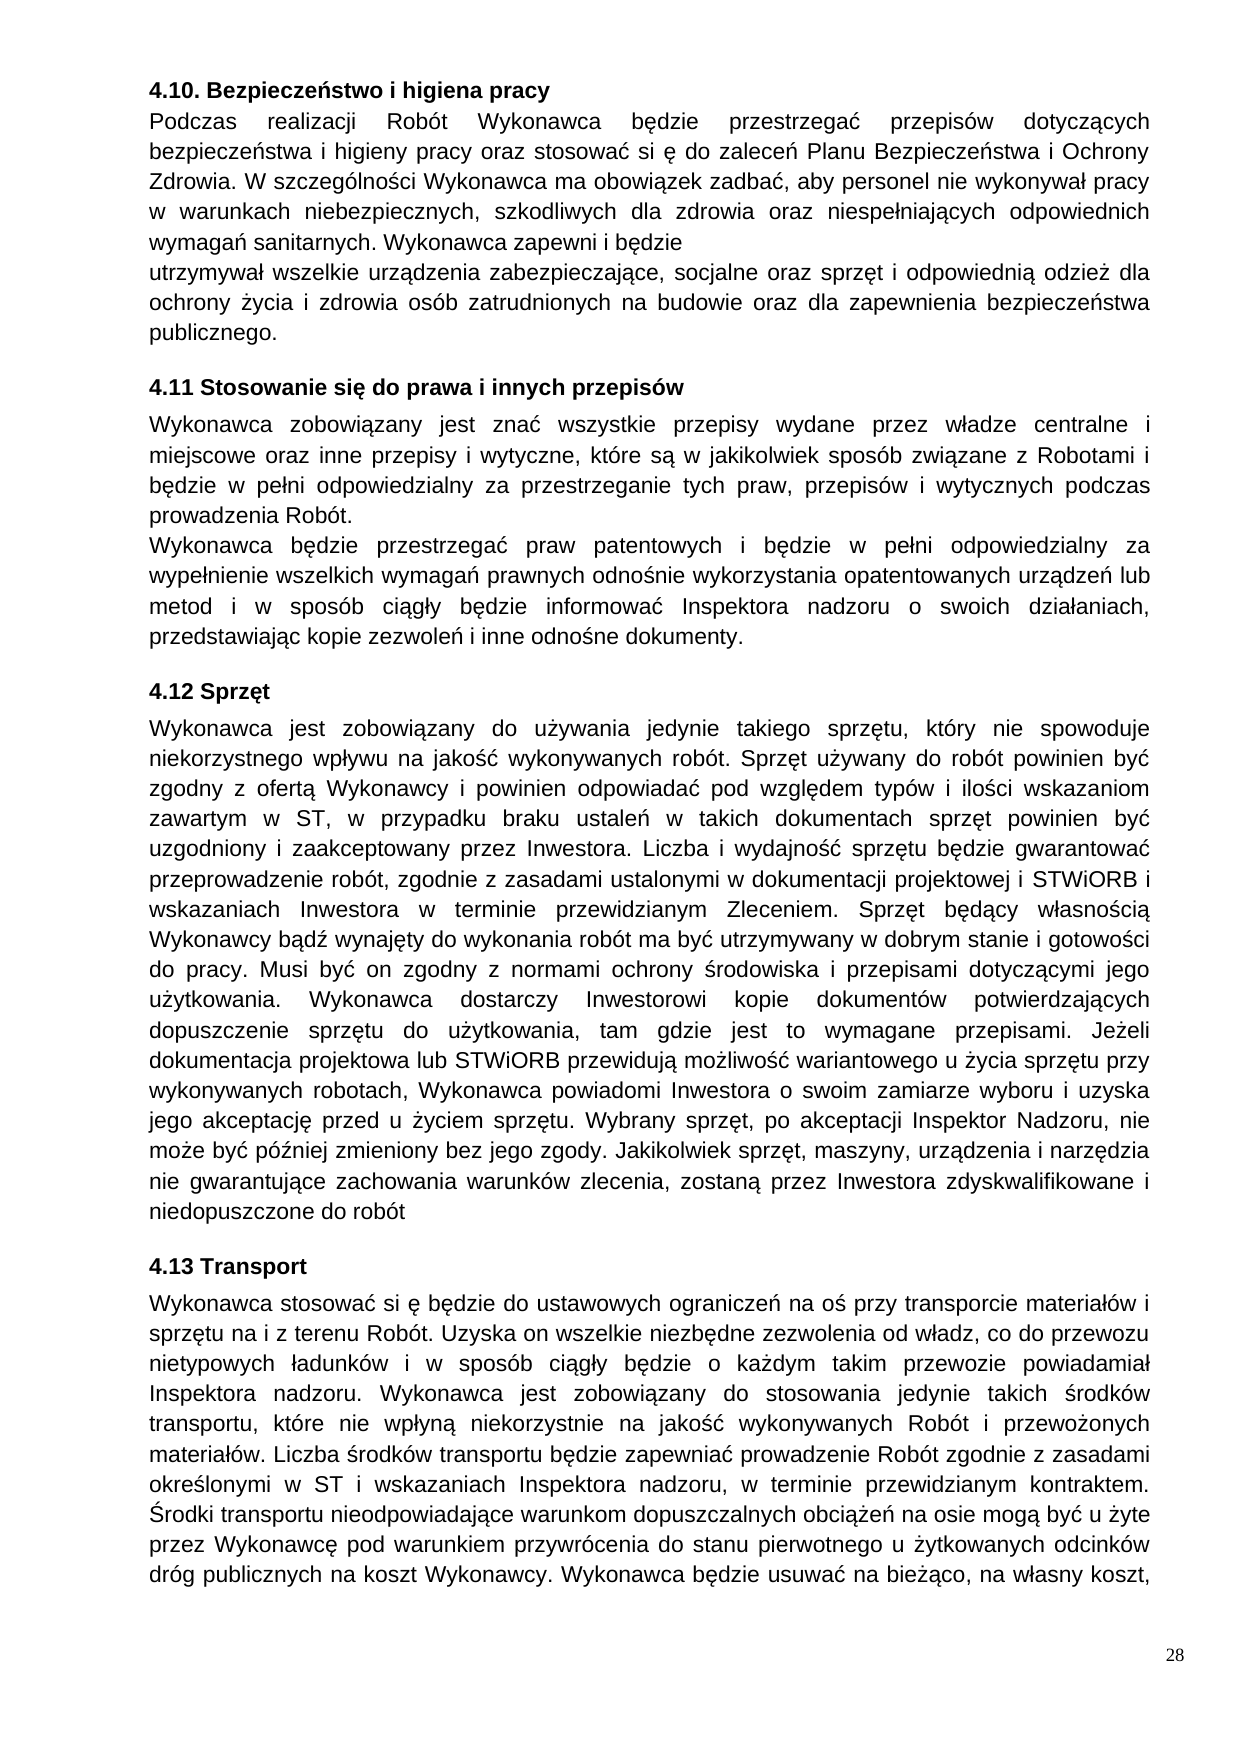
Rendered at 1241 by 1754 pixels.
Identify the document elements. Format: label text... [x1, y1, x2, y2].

subtitle 4.11 Stosowanie się do prawa i innych przepisów [149, 374, 1151, 401]
text utrzymywał wszelkie urządzenia zabezpieczające, socjalne oraz sprzęt i odpowiednią odzież dla ochrony życia i zdrowia osób zatrudnionych na budowie oraz dla zapewnienia bezpieczeństwa publicznego. [149, 259, 1151, 346]
text Wykonawca będzie przestrzegać praw patentowych i będzie w pełni odpowiedzialny za wypełnienie wszelkich wymagań prawnych odnośnie wykorzystania opatentowanych urządzeń lub metod i w sposób ciągły będzie informować Inspektora nadzoru o swoich działaniach, przedstawiając kopie zezwoleń i inne odnośne dokumenty. [149, 532, 1151, 649]
text 4.10. Bezpieczeństwo i higiena pracy [149, 77, 1150, 104]
text Podczas realizacji Robót Wykonawca będzie przestrzegać przepisów dotyczących bezpieczeństwa i higieny pracy oraz stosować si ę do zaleceń Planu Bezpieczeństwa i Ochrony Zdrowia. W szczególności Wykonawca ma obowiązek zadbać, aby personel nie wykonywał pracy w warunkach niebezpiecznych, szkodliwych dla zdrowia oraz niespełniających odpowiednich wymagań sanitarnych. Wykonawca zapewni i będzie [149, 108, 1150, 255]
text Wykonawca zobowiązany jest znać wszystkie przepisy wydane przez władze centralne i miejscowe oraz inne przepisy i wytyczne, które są w jakikolwiek sposób związane z Robotami i będzie w pełni odpowiedzialny za przestrzeganie tych praw, przepisów i wytycznych podczas prowadzenia Robót. [149, 411, 1151, 528]
subtitle 4.13 Transport [149, 1253, 1151, 1279]
text Wykonawca jest zobowiązany do używania jedynie takiego sprzętu, który nie spowoduje niekorzystnego wpływu na jakość wykonywanych robót. Sprzęt używany do robót powinien być zgodny z ofertą Wykonawcy i powinien odpowiadać pod względem typów i ilości wskazaniom zawartym w ST, w przypadku braku ustaleń w takich dokumentach sprzęt powinien być uzgodniony i zaakceptowany przez Inwestora. Liczba i wydajność sprzętu będzie gwarantować przeprowadzenie robót, zgodnie z zasadami ustalonymi w dokumentacji projektowej i STWiORB i wskazaniach Inwestora w terminie przewidzianym Zleceniem. Sprzęt będący własnością Wykonawcy bądź wynajęty do wykonania robót ma być utrzymywany w dobrym stanie i gotowości do pracy. Musi być on zgodny z normami ochrony środowiska i przepisami dotyczącymi jego użytkowania. Wykonawca dostarczy Inwestorowi kopie dokumentów potwierdzających dopuszczenie sprzętu do użytkowania, tam gdzie jest to wymagane przepisami. Jeżeli dokumentacja projektowa lub STWiORB przewidują możliwość wariantowego u życia sprzętu przy wykonywanych robotach, Wykonawca powiadomi Inwestora o swoim zamiarze wyboru i uzyska jego akceptację przed u życiem sprzętu. Wybrany sprzęt, po akceptacji Inspektor Nadzoru, nie może być później zmieniony bez jego zgody. Jakikolwiek sprzęt, maszyny, urządzenia i narzędzia nie gwarantujące zachowania warunków zlecenia, zostaną przez Inwestora zdyskwalifikowane i niedopuszczone do robót [149, 714, 1150, 1224]
subtitle 4.12 Sprzęt [149, 678, 1151, 704]
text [149, 1289, 1151, 1588]
